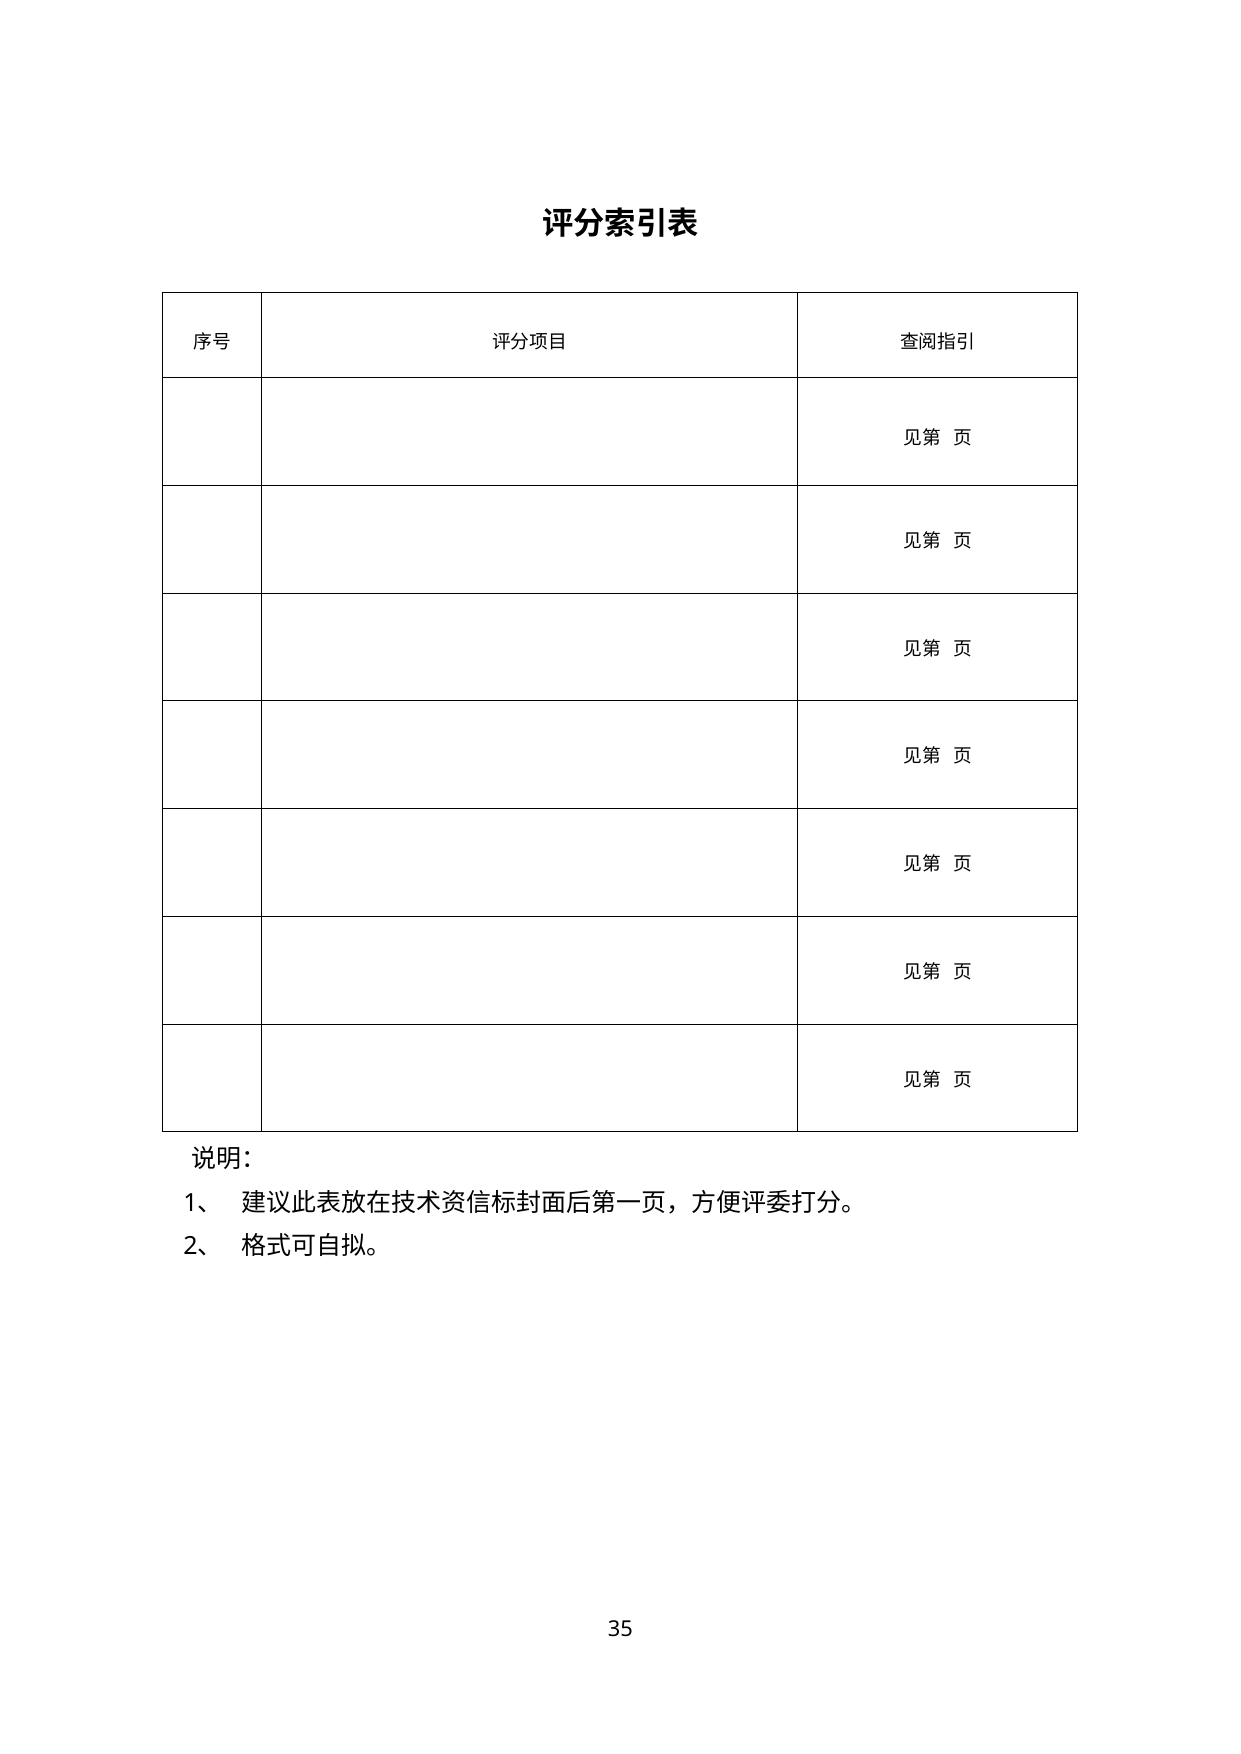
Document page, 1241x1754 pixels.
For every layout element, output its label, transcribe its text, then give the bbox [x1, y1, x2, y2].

table_cell [163, 378, 261, 485]
table_cell [262, 486, 797, 593]
table_cell [262, 378, 797, 485]
table_cell [262, 917, 797, 1023]
table_header 查阅指引 [798, 293, 1077, 377]
table_cell [163, 594, 261, 700]
table_header 评分项目 [262, 293, 797, 377]
table_cell [163, 1025, 261, 1131]
table_cell [163, 486, 261, 593]
table_cell [262, 809, 797, 916]
table_cell 见第 页 [798, 1025, 1077, 1131]
list 建议此表放在技术资信标封面后第一页，方便评委打分。 [183, 1176, 1087, 1220]
table_cell 见第 页 [798, 378, 1077, 485]
table_cell 见第 页 [798, 701, 1077, 808]
table_cell [163, 701, 261, 808]
table_cell [163, 917, 261, 1023]
text 评分索引表 [153, 196, 1087, 244]
table_cell 见第 页 [798, 809, 1077, 916]
table_cell 见第 页 [798, 594, 1077, 700]
table_cell 见第 页 [798, 486, 1077, 593]
text 说明： [153, 1132, 1087, 1176]
table_cell [262, 701, 797, 808]
list 格式可自拟。 [183, 1220, 1087, 1263]
table_cell 见第 页 [798, 917, 1077, 1023]
table_cell [163, 809, 261, 916]
table_cell [262, 1025, 797, 1131]
table_cell [262, 594, 797, 700]
table_header 序号 [163, 293, 261, 377]
